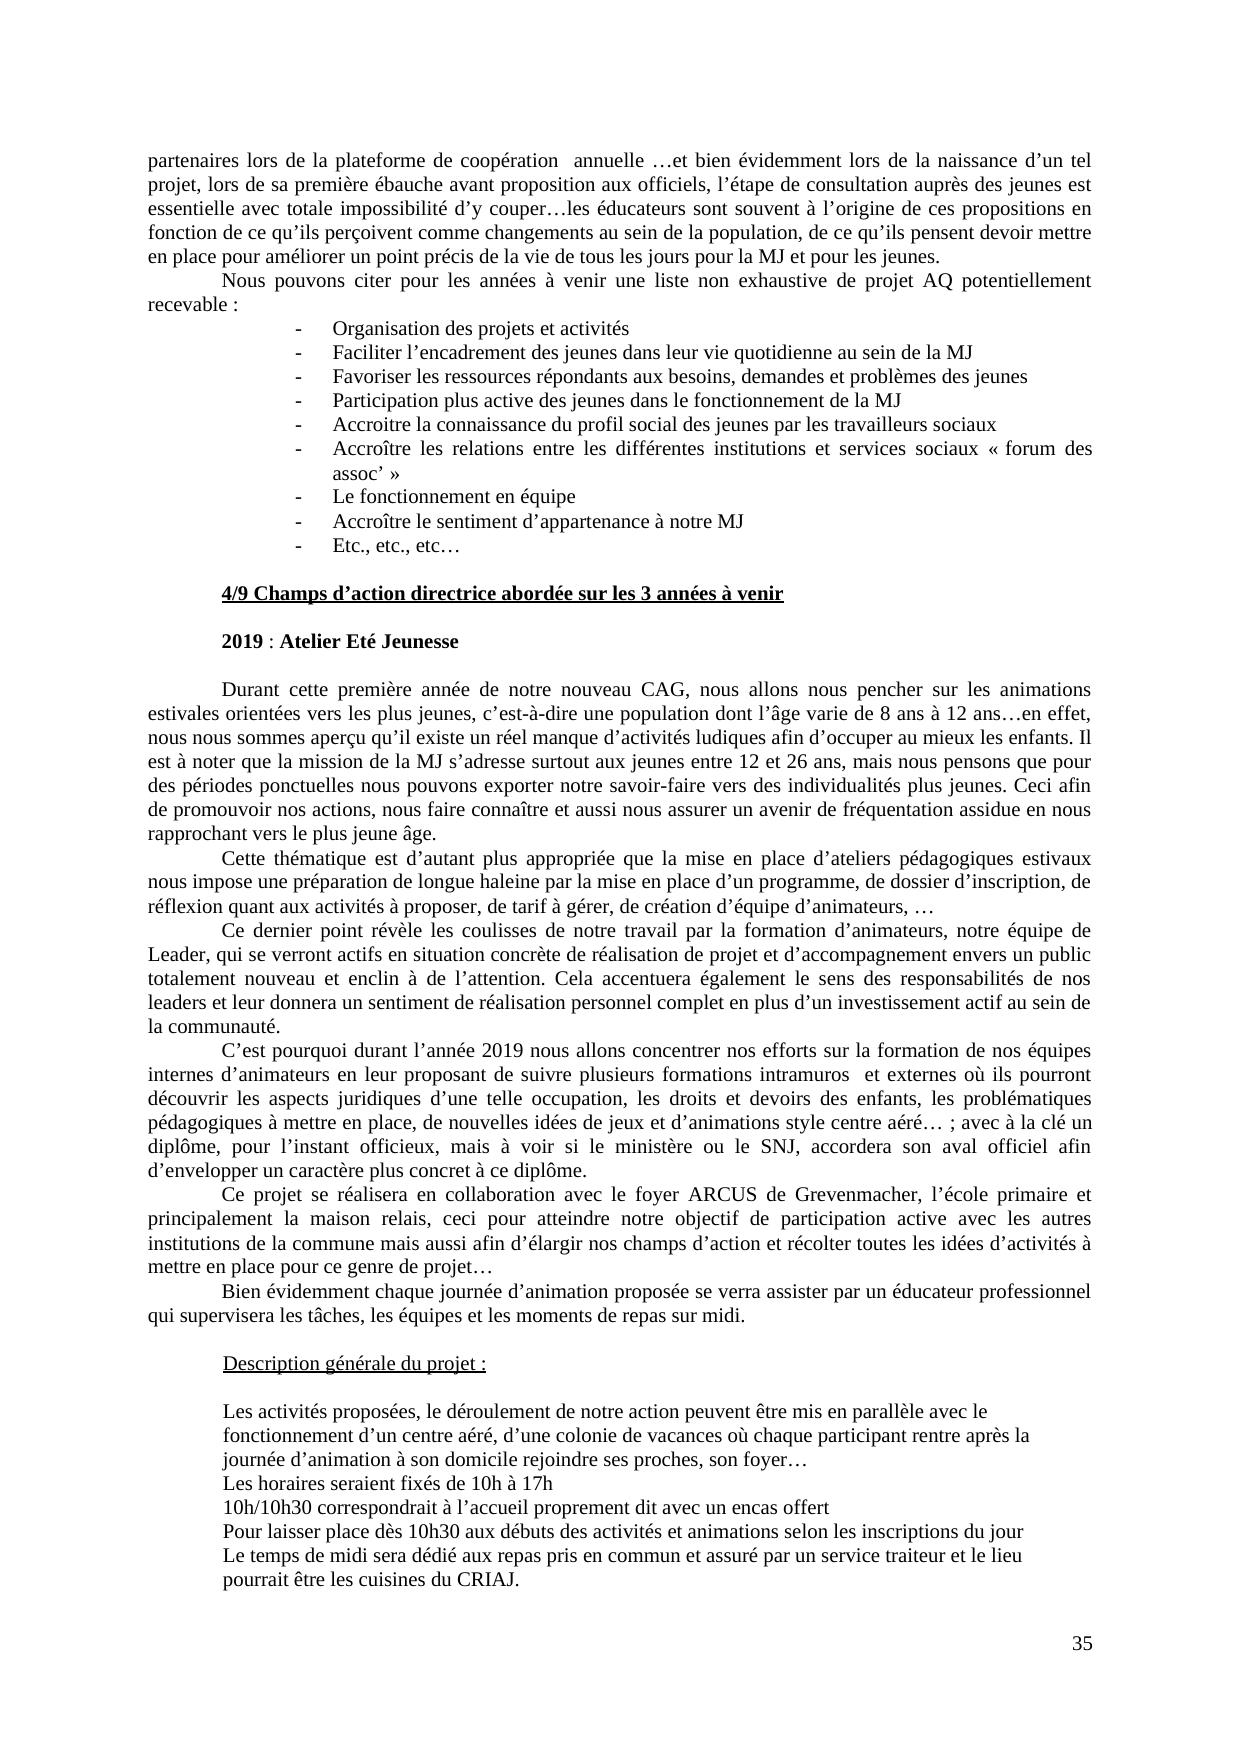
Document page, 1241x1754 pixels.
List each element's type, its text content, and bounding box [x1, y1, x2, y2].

text Les horaires seraient fixés de 10h à 17h [223, 1471, 1093, 1495]
text Ce projet se réalisera en collaboration avec le foyer ARCUS de Grevenmacher, l’école primaire et principalement la maison relais, ceci pour atteindre notre objectif de participation active avec les autres institutions de la commune mais aussi afin d’élargir nos champs d’action et récolter toutes les idées d’activités à mettre en place pour ce genre de projet… [148, 1182, 1093, 1278]
text 4/9 Champs d’action directrice abordée sur les 3 années à venir [148, 581, 1093, 605]
text Les activités proposées, le déroulement de notre action peuvent être mis en parallèle avec le fonctionnement d’un centre aéré, d’une colonie de vacances où chaque participant rentre après la journée d’animation à son domicile rejoindre ses proches, son foyer… [223, 1399, 1093, 1471]
text Nous pouvons citer pour les années à venir une liste non exhaustive de projet AQ potentiellement recevable : [148, 268, 1093, 316]
text Cette thématique est d’autant plus appropriée que la mise en place d’ateliers pédagogiques estivaux nous impose une préparation de longue haleine par la mise en place d’un programme, de dossier d’inscription, de réflexion quant aux activités à proposer, de tarif à gérer, de création d’équipe d’animateurs, … [148, 845, 1093, 918]
text C’est pourquoi durant l’année 2019 nous allons concentrer nos efforts sur la formation de nos équipes internes d’animateurs en leur proposant de suivre plusieurs formations intramuros et externes où ils pourront découvrir les aspects juridiques d’une telle occupation, les droits et devoirs des enfants, les problématiques pédagogiques à mettre en place, de nouvelles idées de jeux et d’animations style centre aéré… ; avec à la clé un diplôme, pour l’instant officieux, mais à voir si le ministère ou le SNJ, accordera son aval officiel afin d’envelopper un caractère plus concret à ce diplôme. [148, 1038, 1093, 1182]
text 10h/10h30 correspondrait à l’accueil proprement dit avec un encas offert [223, 1495, 1093, 1519]
text Description générale du projet : [223, 1351, 1093, 1375]
text Ce dernier point révèle les coulisses de notre travail par la formation d’animateurs, notre équipe de Leader, qui se verront actifs en situation concrète de réalisation de projet et d’accompagnement envers un public totalement nouveau et enclin à de l’attention. Cela accentuera également le sens des responsabilités de nos leaders et leur donnera un sentiment de réalisation personnel complet en plus d’un investissement actif au sein de la communauté. [148, 918, 1093, 1038]
text Pour laisser place dès 10h30 aux débuts des activités et animations selon les inscriptions du jour [223, 1519, 1093, 1543]
list Organisation des projets et activités [295, 316, 1093, 340]
list Participation plus active des jeunes dans le fonctionnement de la MJ [295, 388, 1093, 412]
list Le fonctionnement en équipe [295, 484, 1093, 508]
text Bien évidemment chaque journée d’animation proposée se verra assister par un éducateur professionnel qui supervisera les tâches, les équipes et les moments de repas sur midi. [148, 1278, 1093, 1327]
list Accroître les relations entre les différentes institutions et services sociaux « forum des assoc’ » [295, 436, 1093, 484]
list Accroitre la connaissance du profil social des jeunes par les travailleurs sociaux [295, 412, 1093, 436]
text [148, 148, 1093, 268]
text 2019 : Atelier Eté Jeunesse [148, 629, 1093, 653]
list Accroître le sentiment d’appartenance à notre MJ [295, 508, 1093, 533]
list Favoriser les ressources répondants aux besoins, demandes et problèmes des jeunes [295, 364, 1093, 388]
text Le temps de midi sera dédié aux repas pris en commun et assuré par un service traiteur et le lieu pourrait être les cuisines du CRIAJ. [223, 1543, 1093, 1591]
text Durant cette première année de notre nouveau CAG, nous allons nous pencher sur les animations estivales orientées vers les plus jeunes, c’est-à-dire une population dont l’âge varie de 8 ans à 12 ans…en effet, nous nous sommes aperçu qu’il existe un réel manque d’activités ludiques afin d’occuper au mieux les enfants. Il est à noter que la mission de la MJ s’adresse surtout aux jeunes entre 12 et 26 ans, mais nous pensons que pour des périodes ponctuelles nous pouvons exporter notre savoir-faire vers des individualités plus jeunes. Ceci afin de promouvoir nos actions, nous faire connaître et aussi nous assurer un avenir de fréquentation assidue en nous rapprochant vers le plus jeune âge. [148, 677, 1093, 845]
list Faciliter l’encadrement des jeunes dans leur vie quotidienne au sein de la MJ [295, 340, 1093, 364]
list Etc., etc., etc… [295, 533, 1093, 557]
